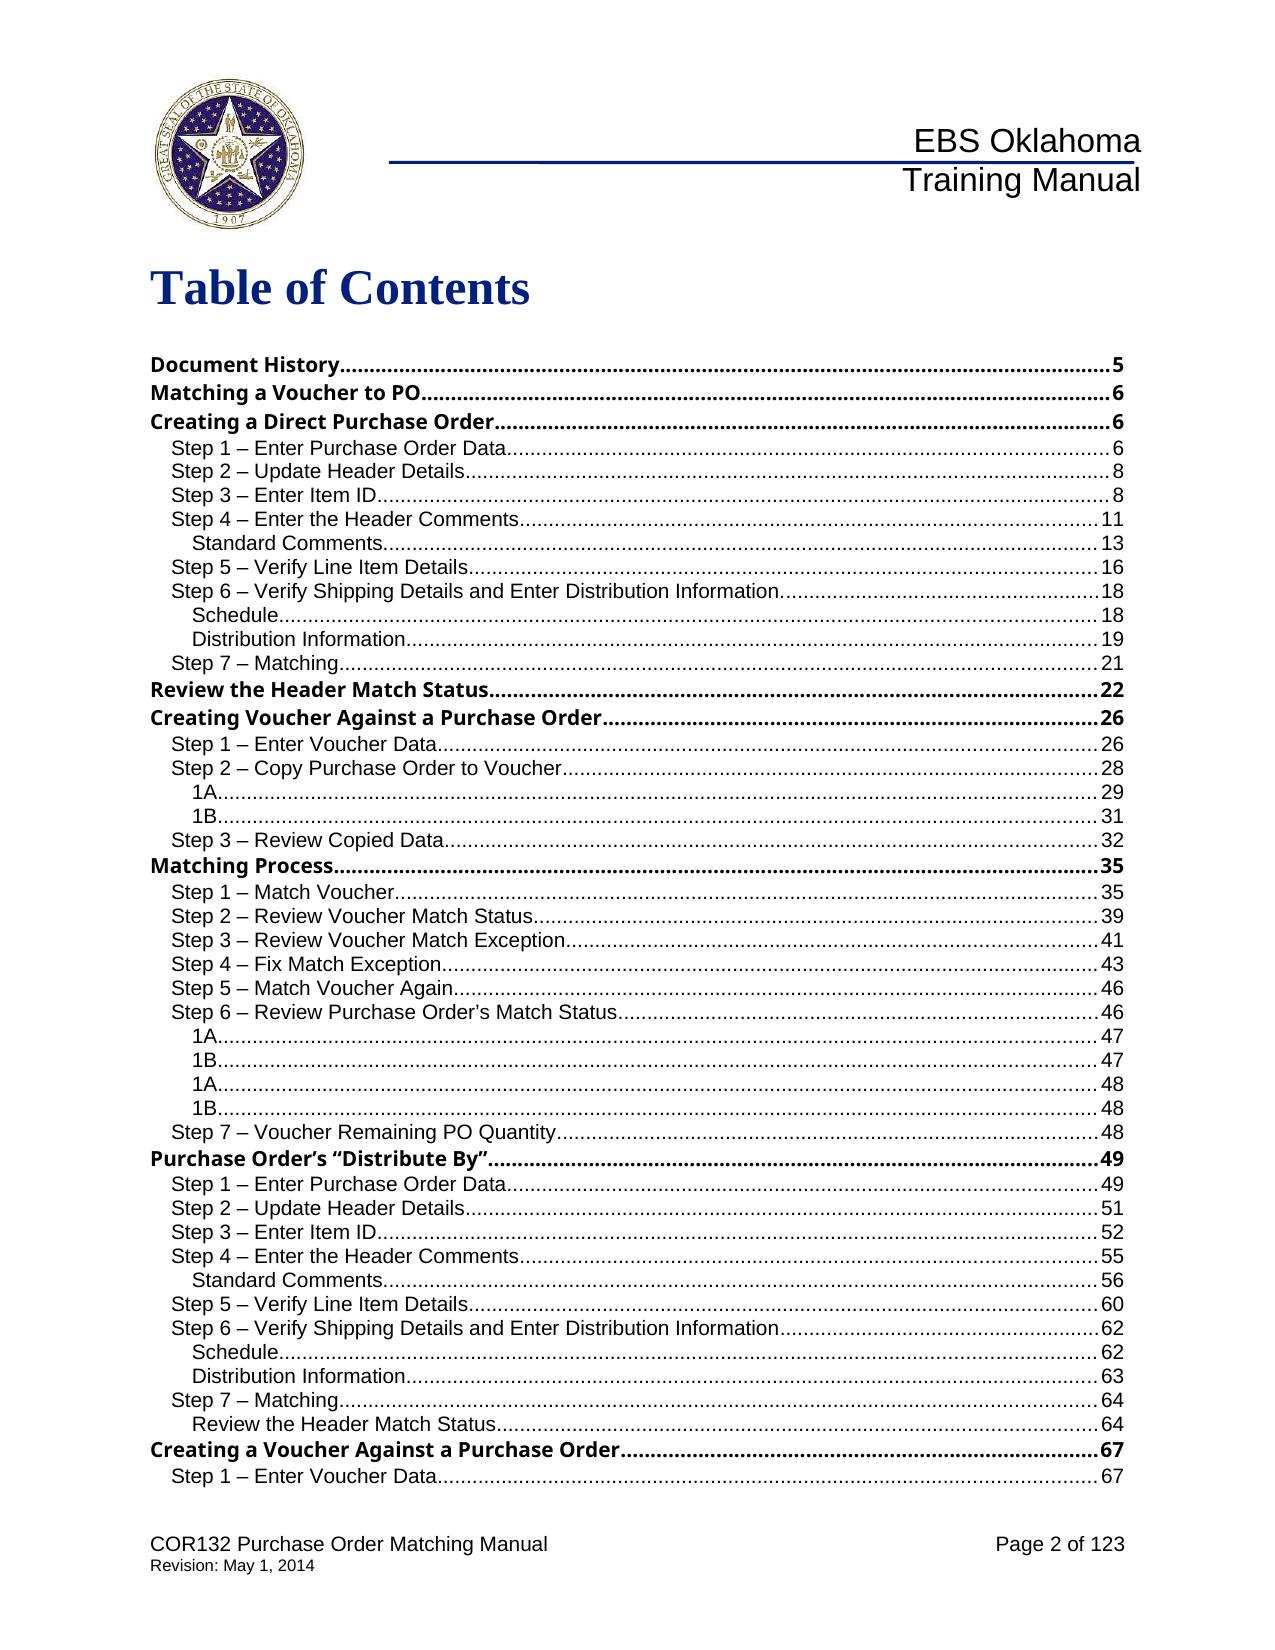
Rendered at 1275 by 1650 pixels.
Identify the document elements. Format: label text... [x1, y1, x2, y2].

text Creating Voucher Against a Purchase Order 26 [150, 703, 1125, 732]
text 1A 48 [192, 1072, 1125, 1096]
text Creating a Direct Purchase Order 6 [150, 407, 1125, 435]
text Step 6 – Verify Shipping Details and Enter Distribution Information 62 [171, 1316, 1125, 1340]
text Step 1 – Match Voucher 35 [171, 880, 1125, 904]
text Step 2 – Update Header Details 8 [171, 459, 1125, 483]
text Step 4 – Enter the Header Comments 11 [171, 507, 1125, 531]
text Step 3 – Review Copied Data 32 [171, 828, 1125, 852]
text Step 3 – Review Voucher Match Exception 41 [171, 928, 1125, 952]
text Step 7 – Matching 21 [171, 651, 1125, 675]
text Distribution Information 63 [192, 1364, 1125, 1388]
text Step 1 – Enter Purchase Order Data 6 [171, 435, 1125, 459]
text Matching a Voucher to PO 6 [150, 378, 1125, 407]
text Creating a Voucher Against a Purchase Order 67 [150, 1436, 1125, 1464]
text Step 7 – Matching 64 [171, 1388, 1125, 1412]
text Step 7 – Voucher Remaining PO Quantity 48 [171, 1120, 1125, 1144]
text Step 1 – Enter Voucher Data 26 [171, 732, 1125, 756]
text Step 4 – Fix Match Exception 43 [171, 952, 1125, 976]
text Schedule 18 [192, 603, 1125, 627]
text Matching Process 35 [150, 852, 1125, 880]
text Review the Header Match Status 22 [150, 675, 1125, 703]
text 1A 29 [192, 780, 1125, 804]
text Step 1 – Enter Purchase Order Data 49 [171, 1172, 1125, 1196]
text Step 3 – Enter Item ID 8 [171, 483, 1125, 507]
text Review the Header Match Status 64 [192, 1412, 1125, 1436]
text Purchase Order’s “Distribute By” 49 [150, 1144, 1125, 1172]
text Step 5 – Verify Line Item Details 16 [171, 555, 1125, 579]
subtitle Table of Contents [150, 258, 1125, 315]
text 1B 31 [192, 804, 1125, 828]
text Step 6 – Review Purchase Order’s Match Status 46 [171, 1000, 1125, 1024]
text Document History 5 [150, 350, 1125, 378]
text Step 4 – Enter the Header Comments 55 [171, 1244, 1125, 1268]
text Step 2 – Review Voucher Match Status 39 [171, 904, 1125, 928]
text Standard Comments 13 [192, 531, 1125, 555]
text Step 5 – Verify Line Item Details 60 [171, 1292, 1125, 1316]
text Step 3 – Enter Item ID 52 [171, 1220, 1125, 1244]
text Step 6 – Verify Shipping Details and Enter Distribution Information. 18 [171, 579, 1125, 603]
text Schedule 62 [192, 1340, 1125, 1364]
text Step 2 – Update Header Details 51 [171, 1196, 1125, 1220]
text 1A 47 [192, 1024, 1125, 1048]
text 1B 47 [192, 1048, 1125, 1072]
picture [150, 74, 308, 233]
text Step 5 – Match Voucher Again 46 [171, 976, 1125, 1000]
text Step 1 – Enter Voucher Data 67 [171, 1464, 1125, 1488]
text Step 2 – Copy Purchase Order to Voucher 28 [171, 756, 1125, 780]
text Distribution Information 19 [192, 627, 1125, 651]
text Standard Comments 56 [192, 1268, 1125, 1292]
text 1B 48 [192, 1096, 1125, 1120]
